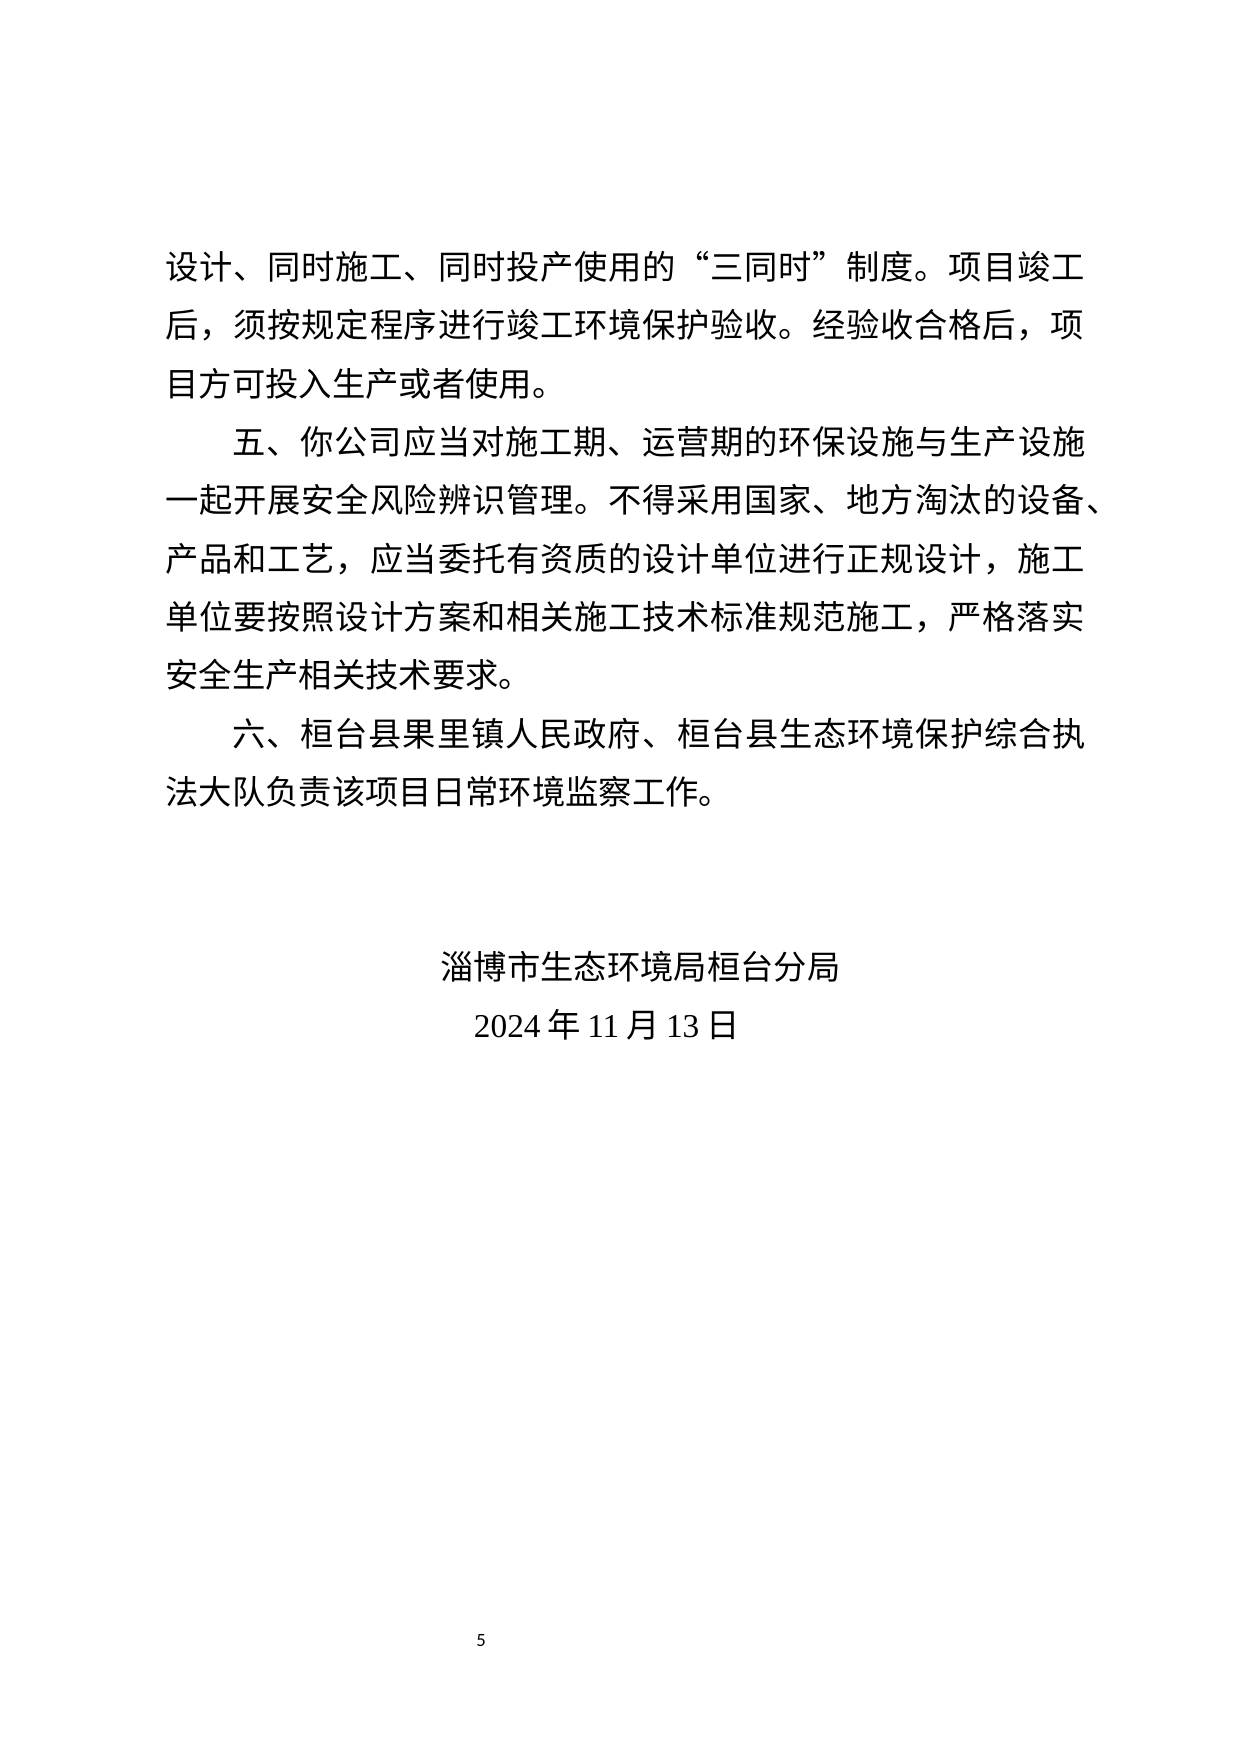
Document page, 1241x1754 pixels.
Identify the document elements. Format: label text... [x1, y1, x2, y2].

text 淄博市生态环境局桓台分局 [165, 933, 1087, 991]
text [165, 233, 1087, 408]
text 五、你公司应当对施工期、运营期的环保设施与生产设施一起开展安全风险辨识管理。不得采用国家、地方淘汰的设备、产品和工艺，应当委托有资质的设计单位进行正规设计，施工单位要按照设计方案和相关施工技术标准规范施工，严格落实安全生产相关技术要求。 [165, 408, 1087, 699]
text 2024年11月13日 [165, 991, 1087, 1049]
text 六、桓台县果里镇人民政府、桓台县生态环境保护综合执法大队负责该项目日常环境监察工作。 [165, 699, 1087, 816]
